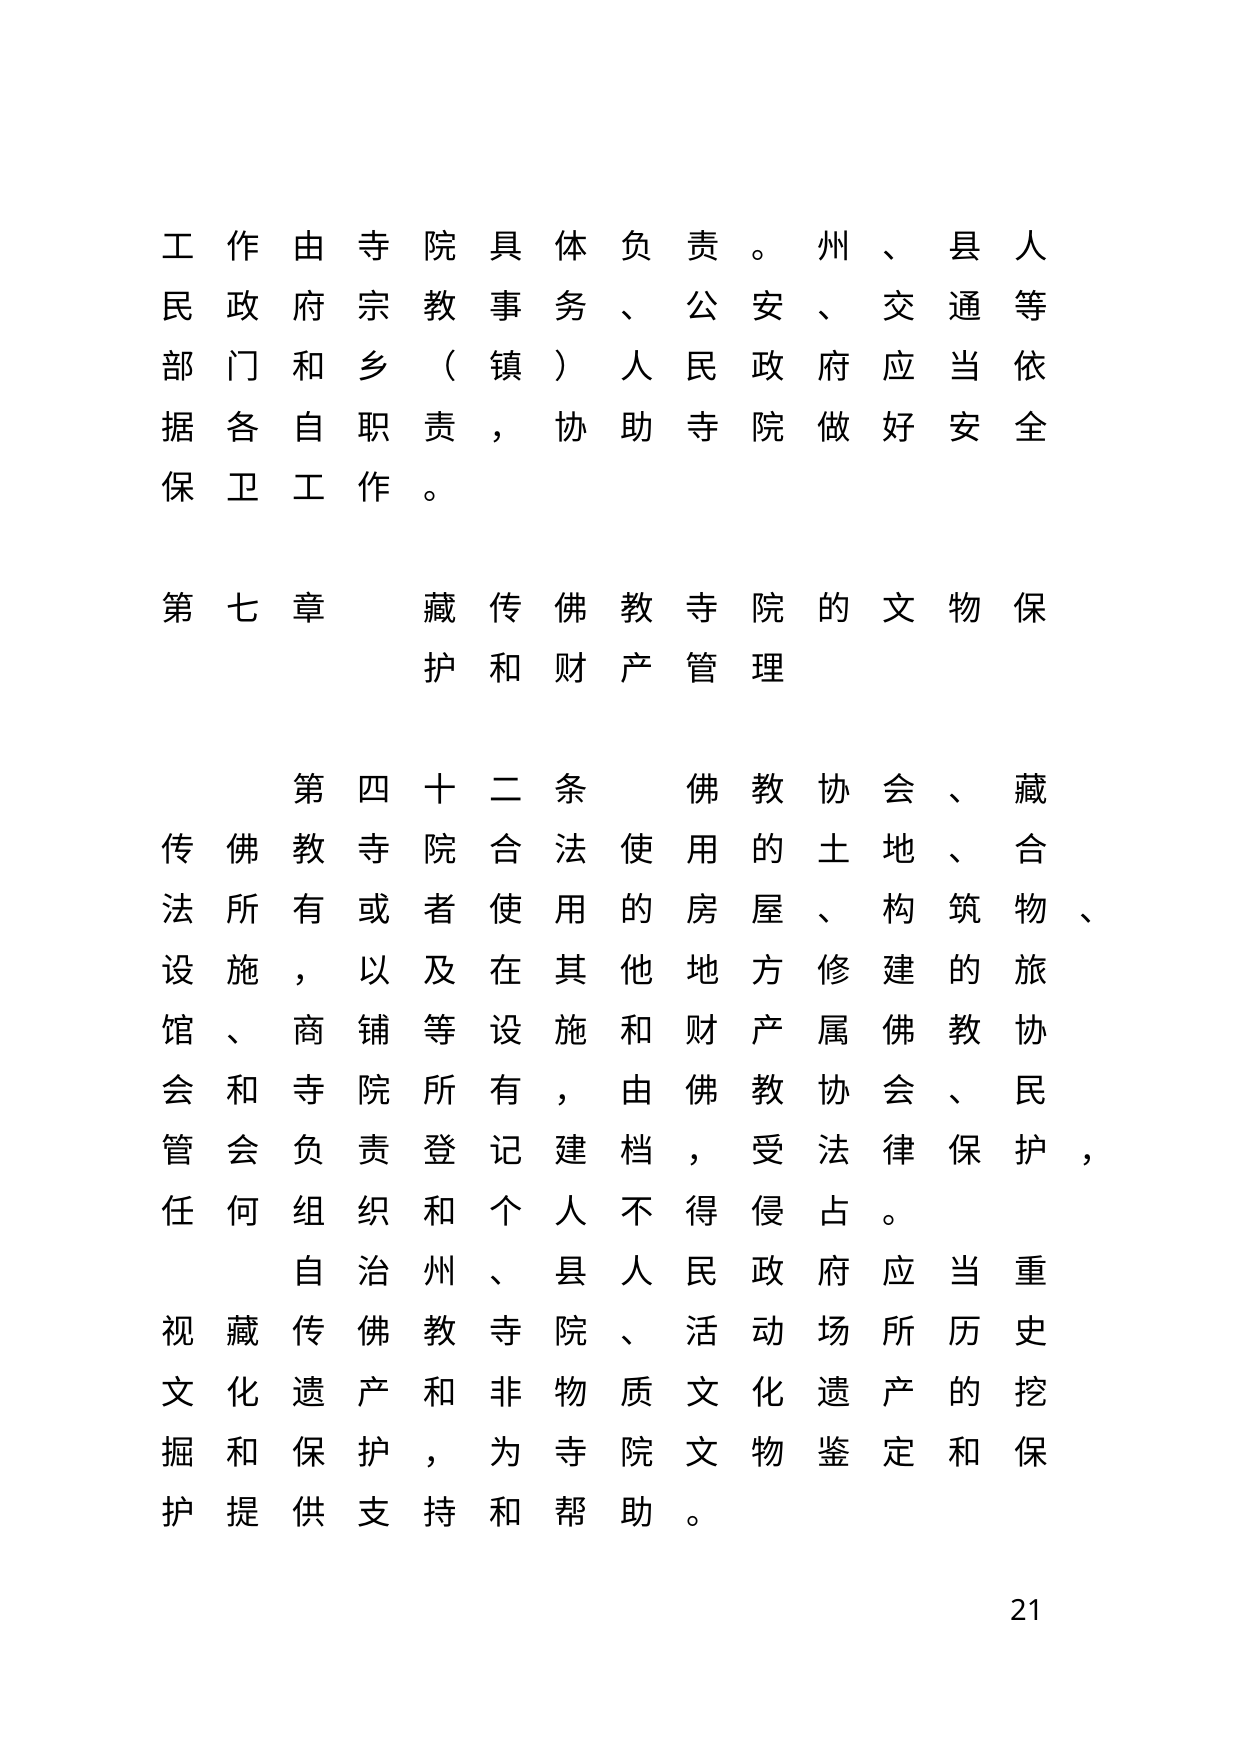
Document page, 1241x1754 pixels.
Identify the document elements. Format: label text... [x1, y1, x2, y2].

text 第四十二条 佛教协会、藏传佛教寺院合法使用的土地、合法所有或者使用的房屋、构筑物、设施，以及在其他地方修建的旅馆、商铺等设施和财产属佛教协会和寺院所有，由佛教协会、民管会负责登记建档，受法律保护，任何组织和个人不得侵占。 [161, 756, 1079, 1239]
text 第七章 藏传佛教寺院的文物保护和财产管理 [161, 575, 1079, 696]
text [161, 213, 1079, 515]
text 自治州、县人民政府应当重视藏传佛教寺院、活动场所历史文化遗产和非物质文化遗产的挖掘和保护，为寺院文物鉴定和保护提供支持和帮助。 [161, 1239, 1079, 1540]
